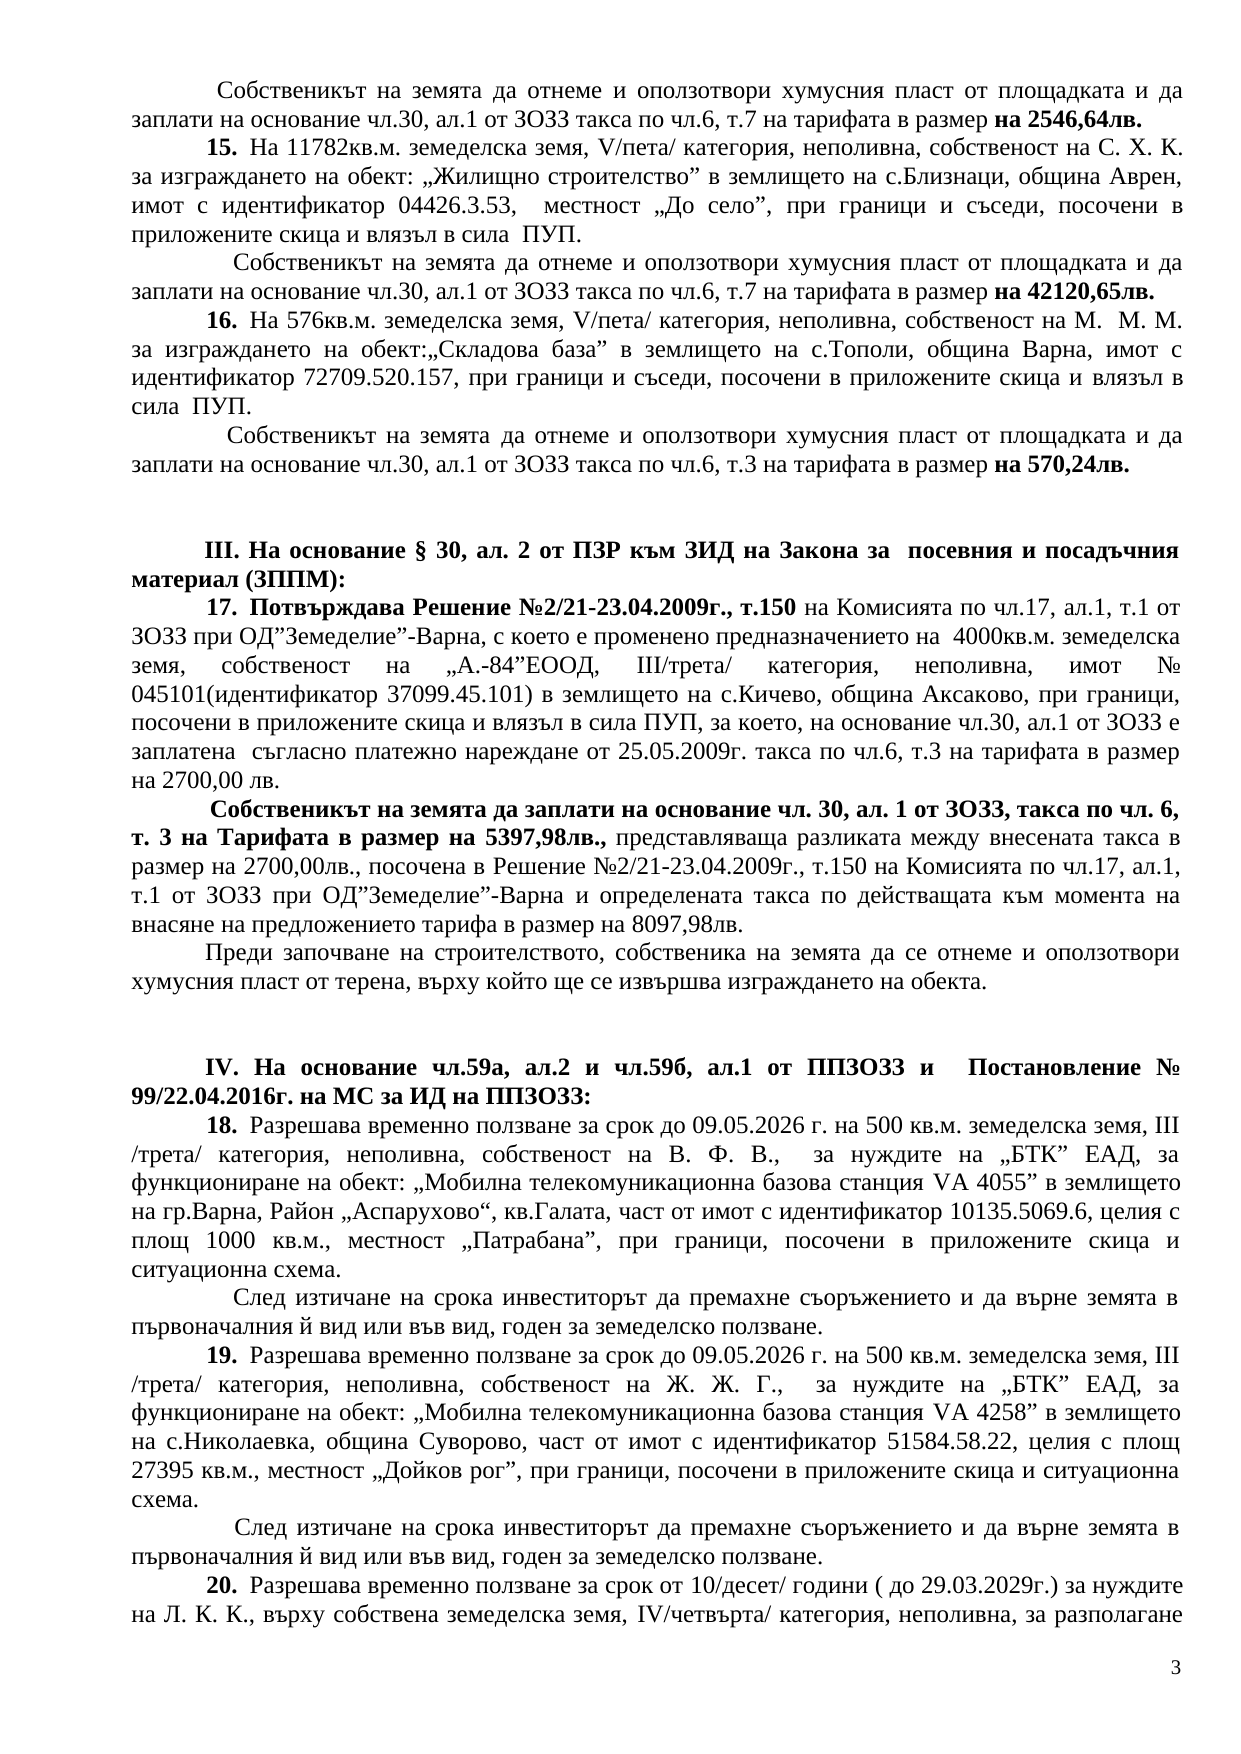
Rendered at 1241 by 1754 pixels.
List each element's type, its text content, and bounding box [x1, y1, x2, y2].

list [131, 1570, 1184, 1627]
text ІV. На основание чл.59а, ал.2 и чл.59б, ал.1 от ППЗОЗЗ и Постановление № 99/22.04.2016г. на МС за ИД на ППЗОЗЗ: [131, 1052, 1181, 1110]
list На 576кв.м. земеделска земя, V/пета/ категория, неполивна, собственост на М. М. М. за изграждането на обект:„Складова база” в землището на с.Тополи, община Варна, имот с идентификатор 72709.520.157, при граници и съседи, посочени в приложените скица и влязъл в сила ПУП. [131, 305, 1184, 420]
text ІІІ. На основание § 30, ал. 2 от ПЗР към ЗИД на Закона за посевния и посадъчния материал (ЗППМ): [131, 535, 1181, 592]
text Собственикът на земята да заплати на основание чл. 30, ал. 1 от ЗОЗЗ, такса по чл. 6, т. 3 на Тарифата в размер на 5397,98лв., представляваща разликата между внесената такса в размер на 2700,00лв., посочена в Решение №2/21-23.04.2009г., т.150 на Комисията по чл.17, ал.1, т.1 от ЗОЗЗ при ОД”Земеделие”-Варна и определената такса по действащата към момента на внасяне на предложението тарифа в размер на 8097,98лв. [131, 794, 1181, 937]
text След изтичане на срока инвеститорът да премахне съоръжението и да върне земята в първоначалния й вид или във вид, годен за земеделско ползване. [131, 1282, 1181, 1340]
text Преди започване на строителството, собственика на земята да се отнеме и оползотвори хумусния пласт от терена, върху който ще се извършва изграждането на обекта. [131, 937, 1181, 995]
text Собственикът на земята да отнеме и оползотвори хумусния пласт от площадката и да заплати на основание чл.30, ал.1 от ЗОЗЗ такса по чл.6, т.3 на тарифата в размер на 570,24лв. [131, 420, 1184, 477]
list Собственикът на земята да отнеме и оползотвори хумусния пласт от площадката и да заплати на основание чл.30, ал.1 от ЗОЗЗ такса по чл.6, т.7 на тарифата в размер на 2546,64лв. [131, 75, 1184, 132]
list Разрешава временно ползване за срок до 09.05.2026 г. на 500 кв.м. земеделска земя, ІІІ /трета/ категория, неполивна, собственост на Ж. Ж. Г., за нуждите на „БТК” ЕАД, за функциониране на обект: „Мобилна телекомуникационна базова станция VА 4258” в землището на с.Николаевка, община Суворово, част от имот с идентификатор 51584.58.22, целия с площ 27395 кв.м., местност „Дойков рог”, при граници, посочени в приложените скица и ситуационна схема. [131, 1340, 1181, 1512]
list Потвърждава Решение №2/21-23.04.2009г., т.150 на Комисията по чл.17, ал.1, т.1 от ЗОЗЗ при ОД”Земеделие”-Варна, с което е променено предназначението на 4000кв.м. земеделска земя, собственост на „А.-84”ЕООД, ІІІ/трета/ категория, неполивна, имот № 045101(идентификатор 37099.45.101) в землището на с.Кичево, община Аксаково, при граници, посочени в приложените скица и влязъл в сила ПУП, за което, на основание чл.30, ал.1 от ЗОЗЗ е заплатена съгласно платежно нареждане от 25.05.2009г. такса по чл.6, т.3 на тарифата в размер на 2700,00 лв. [131, 592, 1181, 794]
list След изтичане на срока инвеститорът да премахне съоръжението и да върне земята в първоначалния й вид или във вид, годен за земеделско ползване. [131, 1512, 1181, 1570]
list На 11782кв.м. земеделска земя, V/пета/ категория, неполивна, собственост на С. Х. К. за изграждането на обект: „Жилищно строителство” в землището на с.Близнаци, община Аврен, имот с идентификатор 04426.3.53, местност „До село”, при граници и съседи, посочени в приложените скица и влязъл в сила ПУП. [131, 132, 1184, 247]
text Собственикът на земята да отнеме и оползотвори хумусния пласт от площадката и да заплати на основание чл.30, ал.1 от ЗОЗЗ такса по чл.6, т.7 на тарифата в размер на 42120,65лв. [131, 247, 1184, 305]
list Разрешава временно ползване за срок до 09.05.2026 г. на 500 кв.м. земеделска земя, ІІІ /трета/ категория, неполивна, собственост на В. Ф. В., за нуждите на „БТК” ЕАД, за функциониране на обект: „Мобилна телекомуникационна базова станция VА 4055” в землището на гр.Варна, Район „Аспарухово“, кв.Галата, част от имот с идентификатор 10135.5069.6, целия с площ 1000 кв.м., местност „Патрабана”, при граници, посочени в приложените скица и ситуационна схема. [131, 1110, 1181, 1282]
